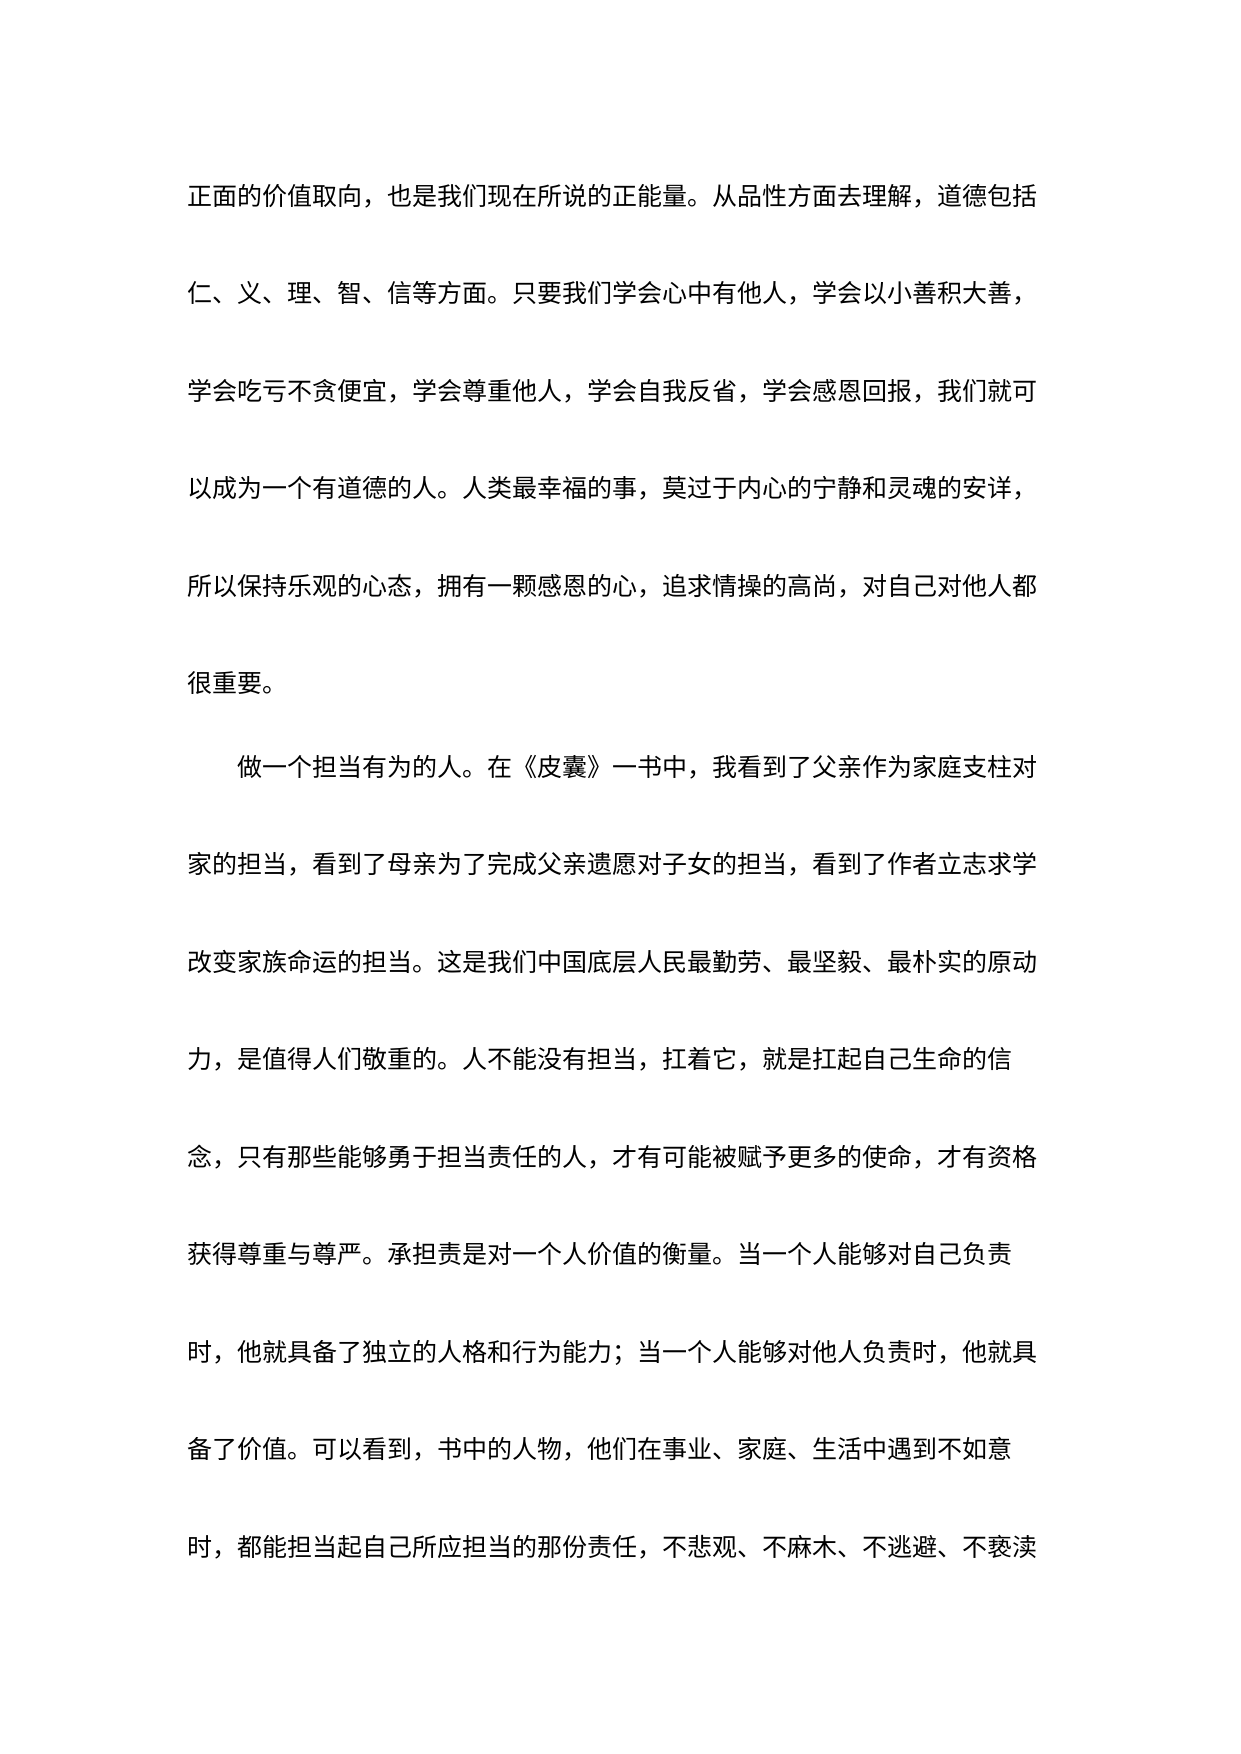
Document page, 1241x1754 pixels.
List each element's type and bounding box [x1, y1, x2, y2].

text [187, 162, 1053, 714]
text [187, 733, 1053, 1578]
